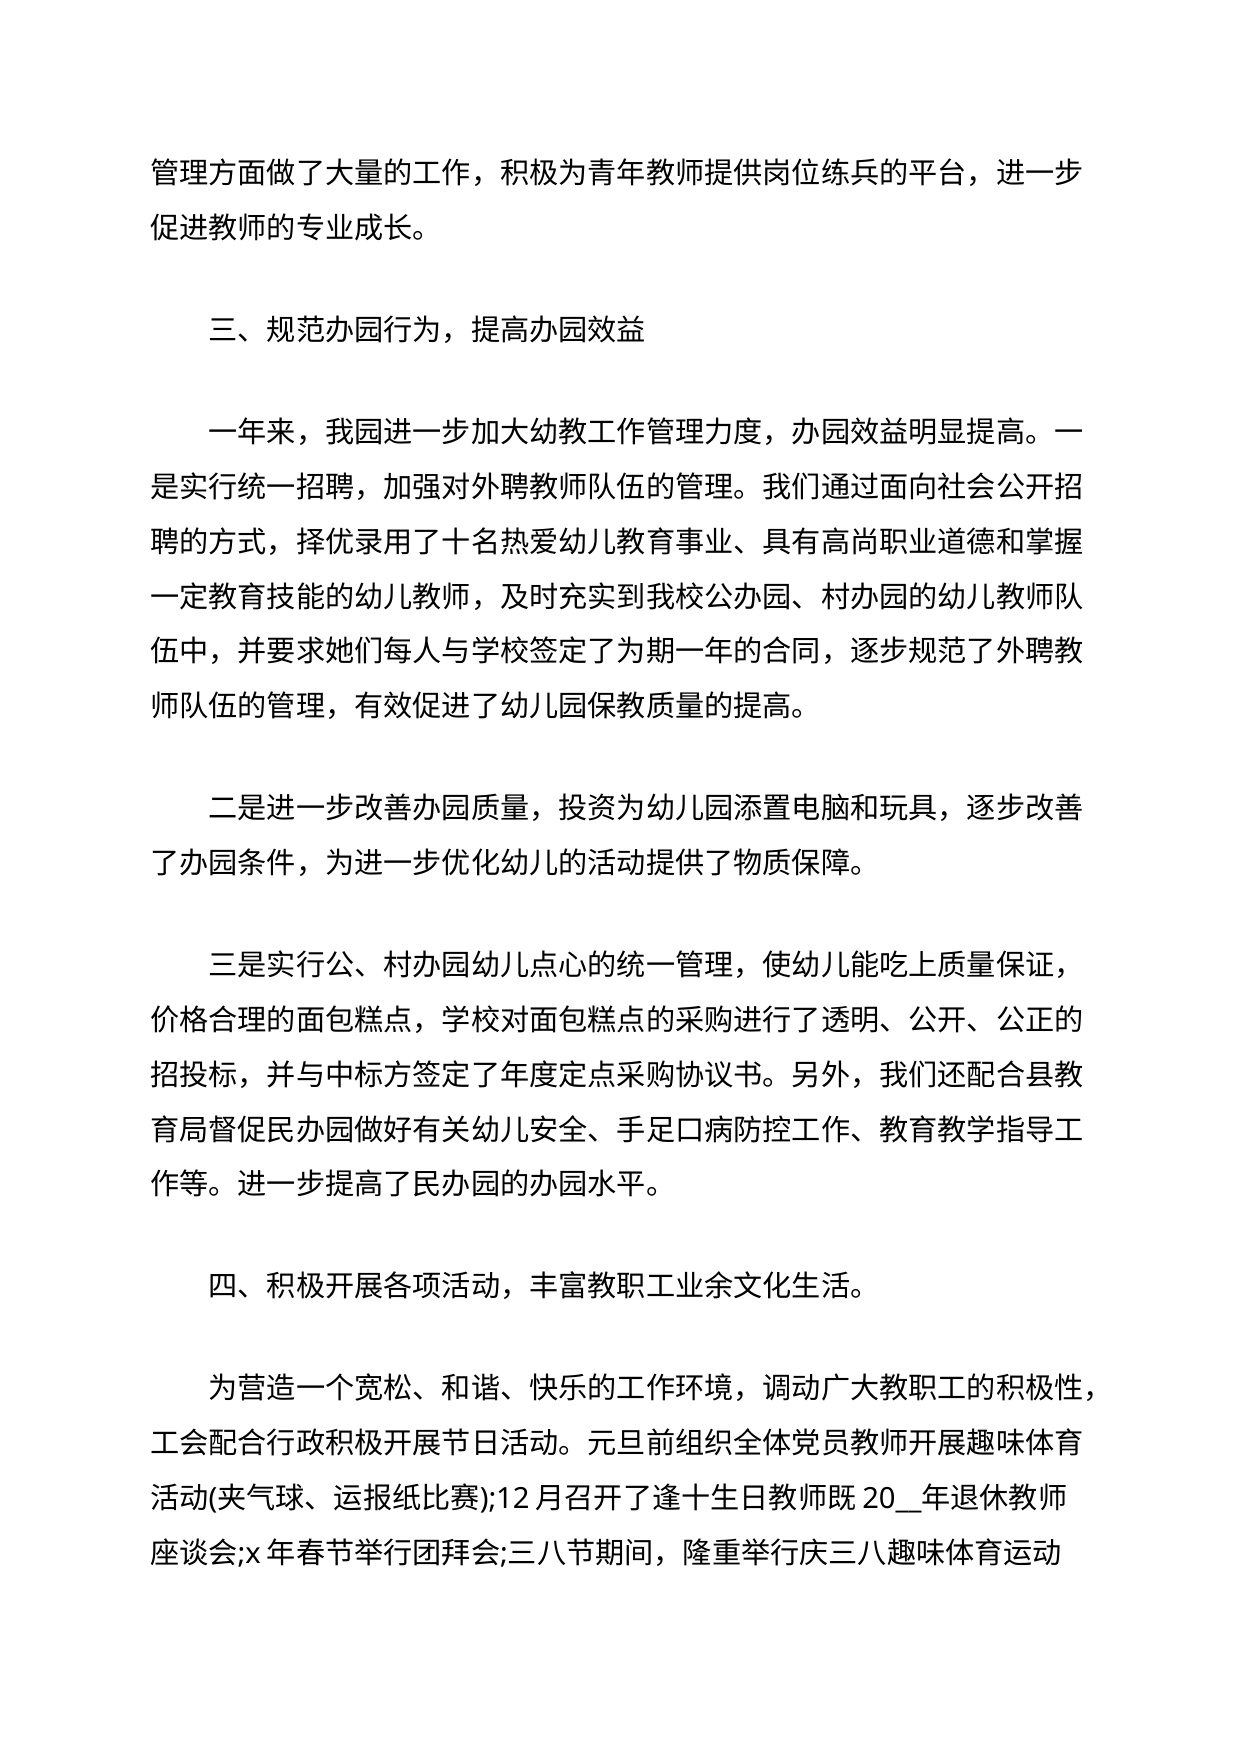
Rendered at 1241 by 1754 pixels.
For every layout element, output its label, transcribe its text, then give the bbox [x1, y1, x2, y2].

text 四、积极开展各项活动，丰富教职工业余文化生活。 [150, 1263, 1090, 1305]
text 一年来，我园进一步加大幼教工作管理力度，办园效益明显提高。一是实行统一招聘，加强对外聘教师队伍的管理。我们通过面向社会公开招聘的方式，择优录用了十名热爱幼儿教育事业、具有高尚职业道德和掌握一定教育技能的幼儿教师，及时充实到我校公办园、村办园的幼儿教师队伍中，并要求她们每人与学校签定了为期一年的合同，逐步规范了外聘教师队伍的管理，有效促进了幼儿园保教质量的提高。 [150, 408, 1090, 725]
text 三、规范办园行为，提高办园效益 [150, 307, 1090, 349]
text 三是实行公、村办园幼儿点心的统一管理，使幼儿能吃上质量保证，价格合理的面包糕点，学校对面包糕点的采购进行了透明、公开、公正的招投标，并与中标方签定了年度定点采购协议书。另外，我们还配合县教育局督促民办园做好有关幼儿安全、手足口病防控工作、教育教学指导工作等。进一步提高了民办园的办园水平。 [150, 941, 1090, 1203]
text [150, 150, 1090, 247]
text 二是进一步改善办园质量，投资为幼儿园添置电脑和玩具，逐步改善了办园条件，为进一步优化幼儿的活动提供了物质保障。 [150, 785, 1090, 882]
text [150, 1364, 1090, 1572]
